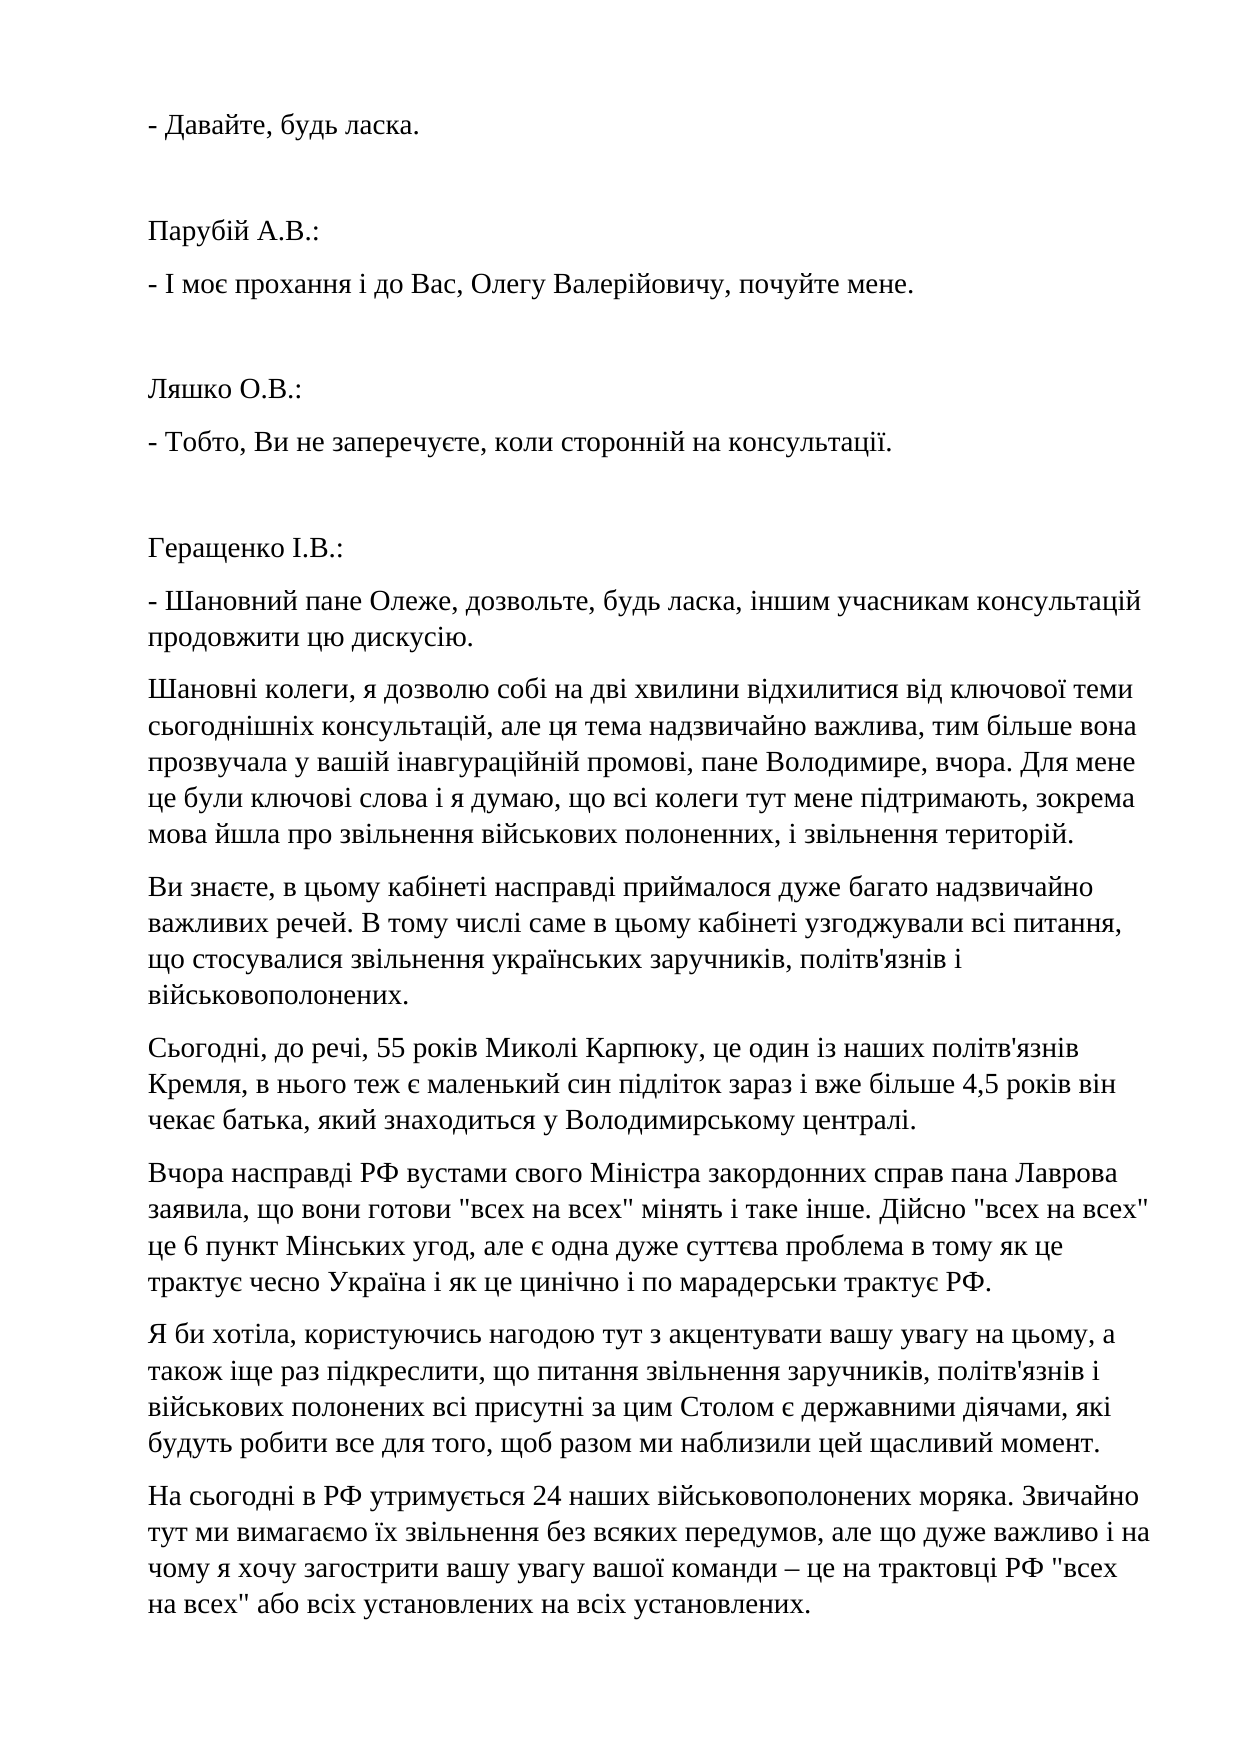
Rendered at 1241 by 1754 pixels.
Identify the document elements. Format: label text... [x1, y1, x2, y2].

text На сьогодні в РФ утримується 24 наших військовополонених моряка. Звичайно тут ми вимагаємо їх звільнення без всяких передумов, але що дуже важливо і на чому я хочу загострити вашу увагу вашої команди – це на трактовці РФ "всех на всех" або всіх установлених на всіх установлених. [148, 1478, 1152, 1620]
text Парубій А.В.: [148, 213, 1152, 246]
text Ляшко О.В.: [148, 371, 1152, 405]
text - Шановний пане Олеже, дозвольте, будь ласка, іншим учасникам консультацій продовжити цю дискусію. [148, 583, 1152, 652]
text - Давайте, будь ласка. [148, 107, 1152, 141]
text Геращенко І.В.: [148, 530, 1152, 563]
text - Тобто, Ви не заперечуєте, коли сторонній на консультації. [148, 424, 1152, 458]
text Я би хотіла, користуючись нагодою тут з акцентувати вашу увагу на цьому, а також іще раз підкреслити, що питання звільнення заручників, політв'язнів і військових полонених всі присутні за цим Столом є державними діячами, які будуть робити все для того, щоб разом ми наблизили цей щасливий момент. [148, 1317, 1152, 1458]
text Ви знаєте, в цьому кабінеті насправді приймалося дуже багато надзвичайно важливих речей. В тому числі саме в цьому кабінеті узгоджували всі питання, що стосувалися звільнення українських заручників, політв'язнів і військовополонених. [148, 869, 1152, 1011]
text - І моє прохання і до Вас, Олегу Валерійовичу, почуйте мене. [148, 266, 1152, 299]
text Шановні колеги, я дозволю собі на дві хвилини відхилитися від ключової теми сьогоднішніх консультацій, але ця тема надзвичайно важлива, тим більше вона прозвучала у вашій інавгураційній промові, пане Володимире, вчора. Для мене це були ключові слова і я думаю, що всі колеги тут мене підтримають, зокрема мова йшла про звільнення військових полоненних, і звільнення територій. [148, 672, 1152, 850]
text Вчора насправді РФ вустами свого Міністра закордонних справ пана Лаврова заявила, що вони готови "всех на всех" мінять і таке інше. Дійсно "всех на всех" це 6 пункт Мінських угод, але є одна дуже суттєва проблема в тому як це трактує чесно Україна і як це цинічно і по марадерськи трактує РФ. [148, 1155, 1152, 1297]
text Сьогодні, до речі, 55 років Миколі Карпюку, це один із наших політв'язнів Кремля, в нього теж є маленький син підліток зараз і вже більше 4,5 років він чекає батька, який знаходиться у Володимирському централі. [148, 1030, 1152, 1136]
